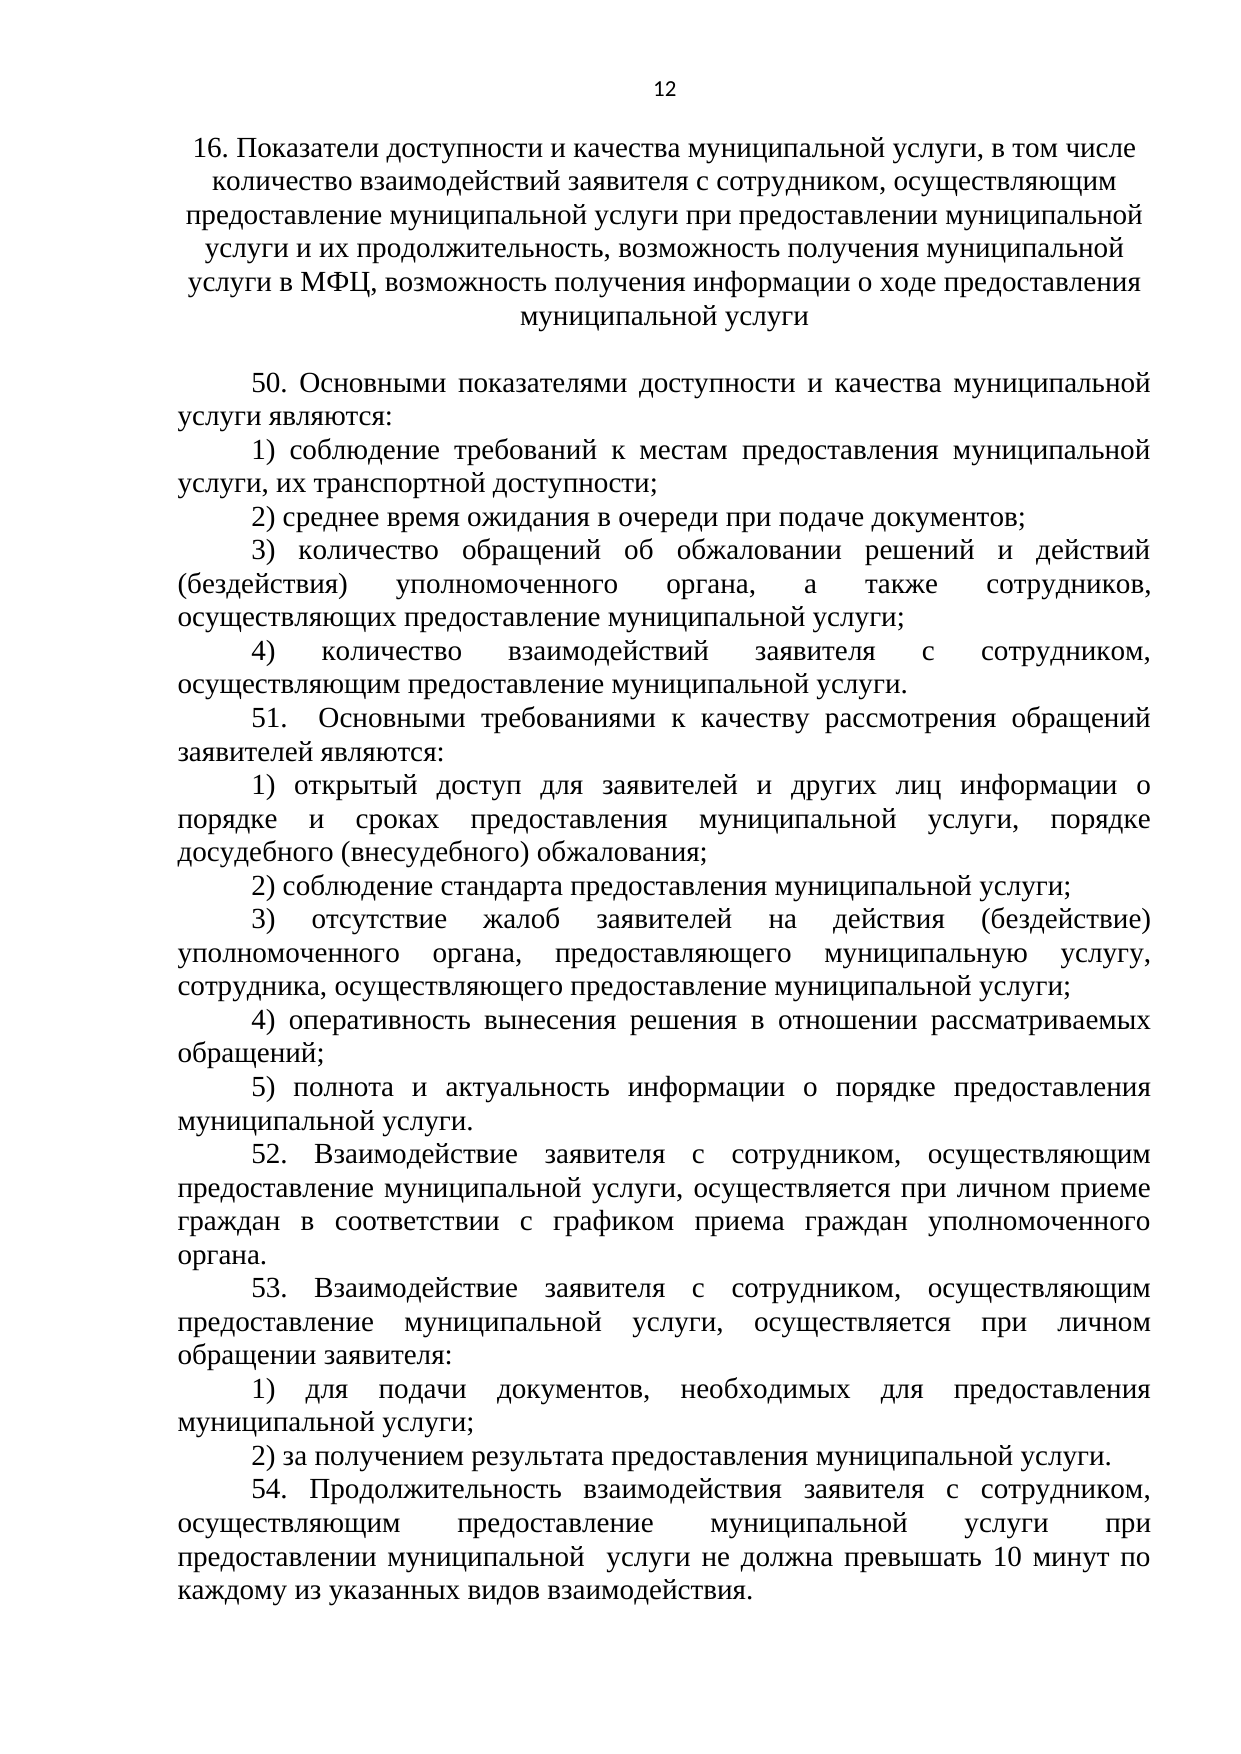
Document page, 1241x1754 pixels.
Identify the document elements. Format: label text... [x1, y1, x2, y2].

text 1) открытый доступ для заявителей и других лиц информации о порядке и сроках предоставления муниципальной услуги, порядке досудебного (внесудебного) обжалования; [177, 767, 1152, 868]
text 2) среднее время ожидания в очереди при подаче документов; [177, 499, 1152, 532]
text 4) оперативность вынесения решения в отношении рассматриваемых обращений; [177, 1002, 1152, 1069]
text 3) отсутствие жалоб заявителей на действия (бездействие) уполномоченного органа, предоставляющего муниципальную услугу, сотрудника, осуществляющего предоставление муниципальной услуги; [177, 901, 1152, 1002]
text 2) соблюдение стандарта предоставления муниципальной услуги; [177, 868, 1152, 901]
text 1) соблюдение требований к местам предоставления муниципальной услуги, их транспортной доступности; [177, 432, 1152, 499]
text 1) для подачи документов, необходимых для предоставления муниципальной услуги; [177, 1371, 1152, 1438]
text 2) за получением результата предоставления муниципальной услуги. [177, 1438, 1152, 1472]
text 5) полнота и актуальность информации о порядке предоставления муниципальной услуги. [177, 1069, 1152, 1136]
text 50. Основными показателями доступности и качества муниципальной услуги являются: [177, 365, 1152, 432]
text 51. Основными требованиями к качеству рассмотрения обращений заявителей являются: [177, 700, 1152, 767]
text 3) количество обращений об обжаловании решений и действий (бездействия) уполномоченного органа, а также сотрудников, осуществляющих предоставление муниципальной услуги; [177, 532, 1152, 633]
text 4) количество взаимодействий заявителя с сотрудником, осуществляющим предоставление муниципальной услуги. [177, 633, 1152, 700]
text 16. Показатели доступности и качества муниципальной услуги, в том числе количество взаимодействий заявителя с сотрудником, осуществляющим предоставление муниципальной услуги при предоставлении муниципальной услуги и их продолжительность, возможность получения муниципальной услуги в МФЦ, возможность получения информации о ходе предоставления муниципальной услуги [177, 130, 1152, 331]
text 53. Взаимодействие заявителя с сотрудником, осуществляющим предоставление муниципальной услуги, осуществляется при личном обращении заявителя: [177, 1270, 1152, 1371]
text 54. Продолжительность взаимодействия заявителя с сотрудником, осуществляющим предоставление муниципальной услуги при предоставлении муниципальной услуги не должна превышать 10 минут по каждому из указанных видов взаимодействия. [177, 1472, 1152, 1606]
text 52. Взаимодействие заявителя с сотрудником, осуществляющим предоставление муниципальной услуги, осуществляется при личном приеме граждан в соответствии с графиком приема граждан уполномоченного органа. [177, 1136, 1152, 1270]
